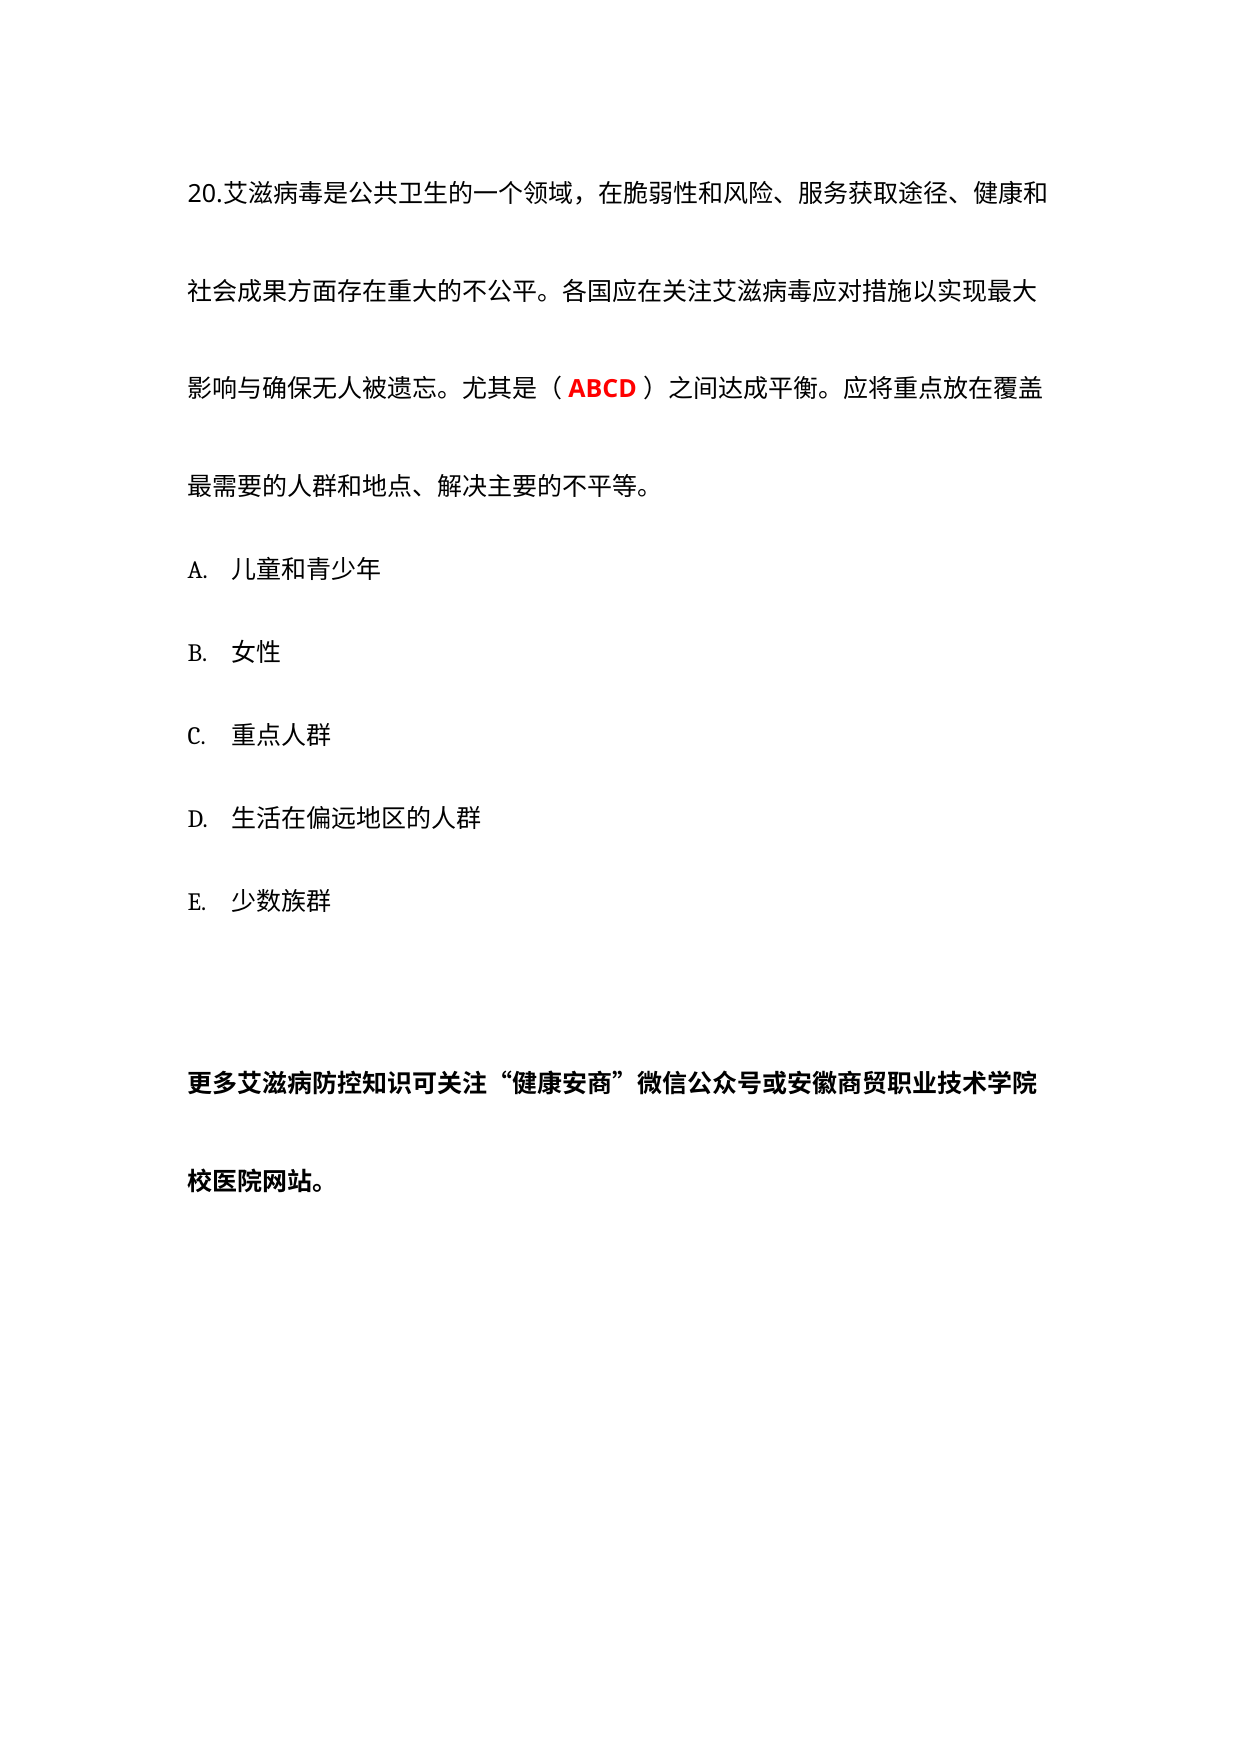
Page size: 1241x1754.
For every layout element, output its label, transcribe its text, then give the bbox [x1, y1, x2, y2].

text 20.艾滋病毒是公共卫生的一个领域，在脆弱性和风险、服务获取途径、健康和社会成果方面存在重大的不公平。各国应在关注艾滋病毒应对措施以实现最大影响与确保无人被遗忘。尤其是（ ABCD ）之间达成平衡。应将重点放在覆盖最需要的人群和地点、解决主要的不平等。 [187, 159, 1053, 517]
text 更多艾滋病防控知识可关注“健康安商”微信公众号或安徽商贸职业技术学院校医院网站。 [187, 1049, 1053, 1212]
list 生活在偏远地区的人群 [187, 784, 1053, 849]
list 少数族群 [187, 867, 1053, 932]
list 女性 [187, 618, 1053, 683]
list 儿童和青少年 [187, 535, 1053, 600]
list 重点人群 [187, 701, 1053, 766]
